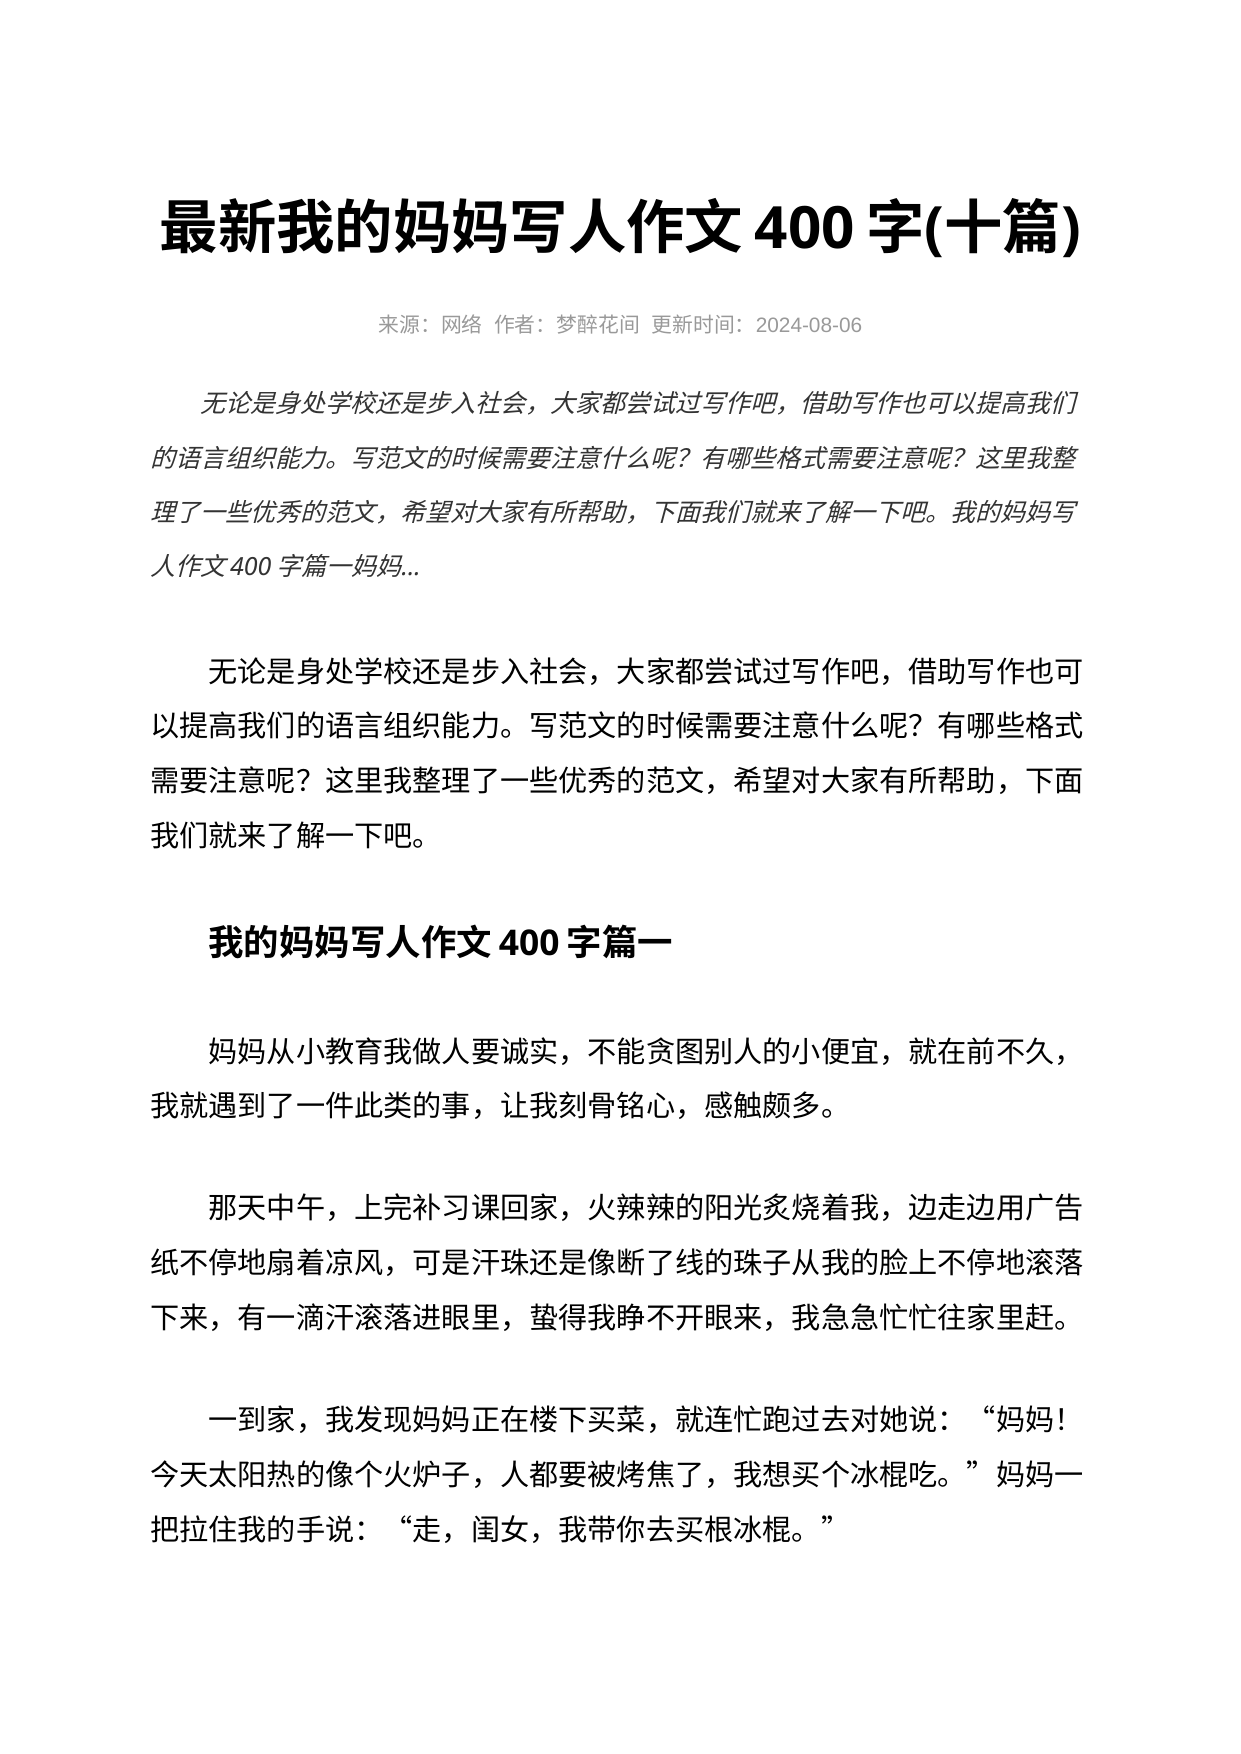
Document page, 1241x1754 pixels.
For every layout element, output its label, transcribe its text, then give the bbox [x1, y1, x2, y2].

text 妈妈从小教育我做人要诚实，不能贪图别人的小便宜，就在前不久，我就遇到了一件此类的事，让我刻骨铭心，感触颇多。 [150, 1028, 1090, 1125]
text 无论是身处学校还是步入社会，大家都尝试过写作吧，借助写作也可以提高我们的语言组织能力。写范文的时候需要注意什么呢？有哪些格式需要注意呢？这里我整理了一些优秀的范文，希望对大家有所帮助，下面我们就来了解一下吧。 [150, 648, 1090, 855]
text 无论是身处学校还是步入社会，大家都尝试过写作吧，借助写作也可以提高我们的语言组织能力。写范文的时候需要注意什么呢？有哪些格式需要注意呢？这里我整理了一些优秀的范文，希望对大家有所帮助，下面我们就来了解一下吧。我的妈妈写人作文400字篇一妈妈... [150, 384, 1090, 583]
text 一到家，我发现妈妈正在楼下买菜，就连忙跑过去对她说：“妈妈！今天太阳热的像个火炉子，人都要被烤焦了，我想买个冰棍吃。”妈妈一把拉住我的手说：“走，闺女，我带你去买根冰棍。” [150, 1396, 1090, 1548]
text 来源：网络 作者：梦醉花间 更新时间：2024-08-06 [150, 313, 1090, 337]
text 我的妈妈写人作文400字篇一 [150, 914, 1090, 966]
text 那天中午，上完补习课回家，火辣辣的阳光炙烧着我，边走边用广告纸不停地扇着凉风，可是汗珠还是像断了线的珠子从我的脸上不停地滚落下来，有一滴汗滚落进眼里，蛰得我睁不开眼来，我急急忙忙往家里赶。 [150, 1185, 1090, 1337]
subtitle 最新我的妈妈写人作文400字(十篇) [150, 181, 1090, 266]
